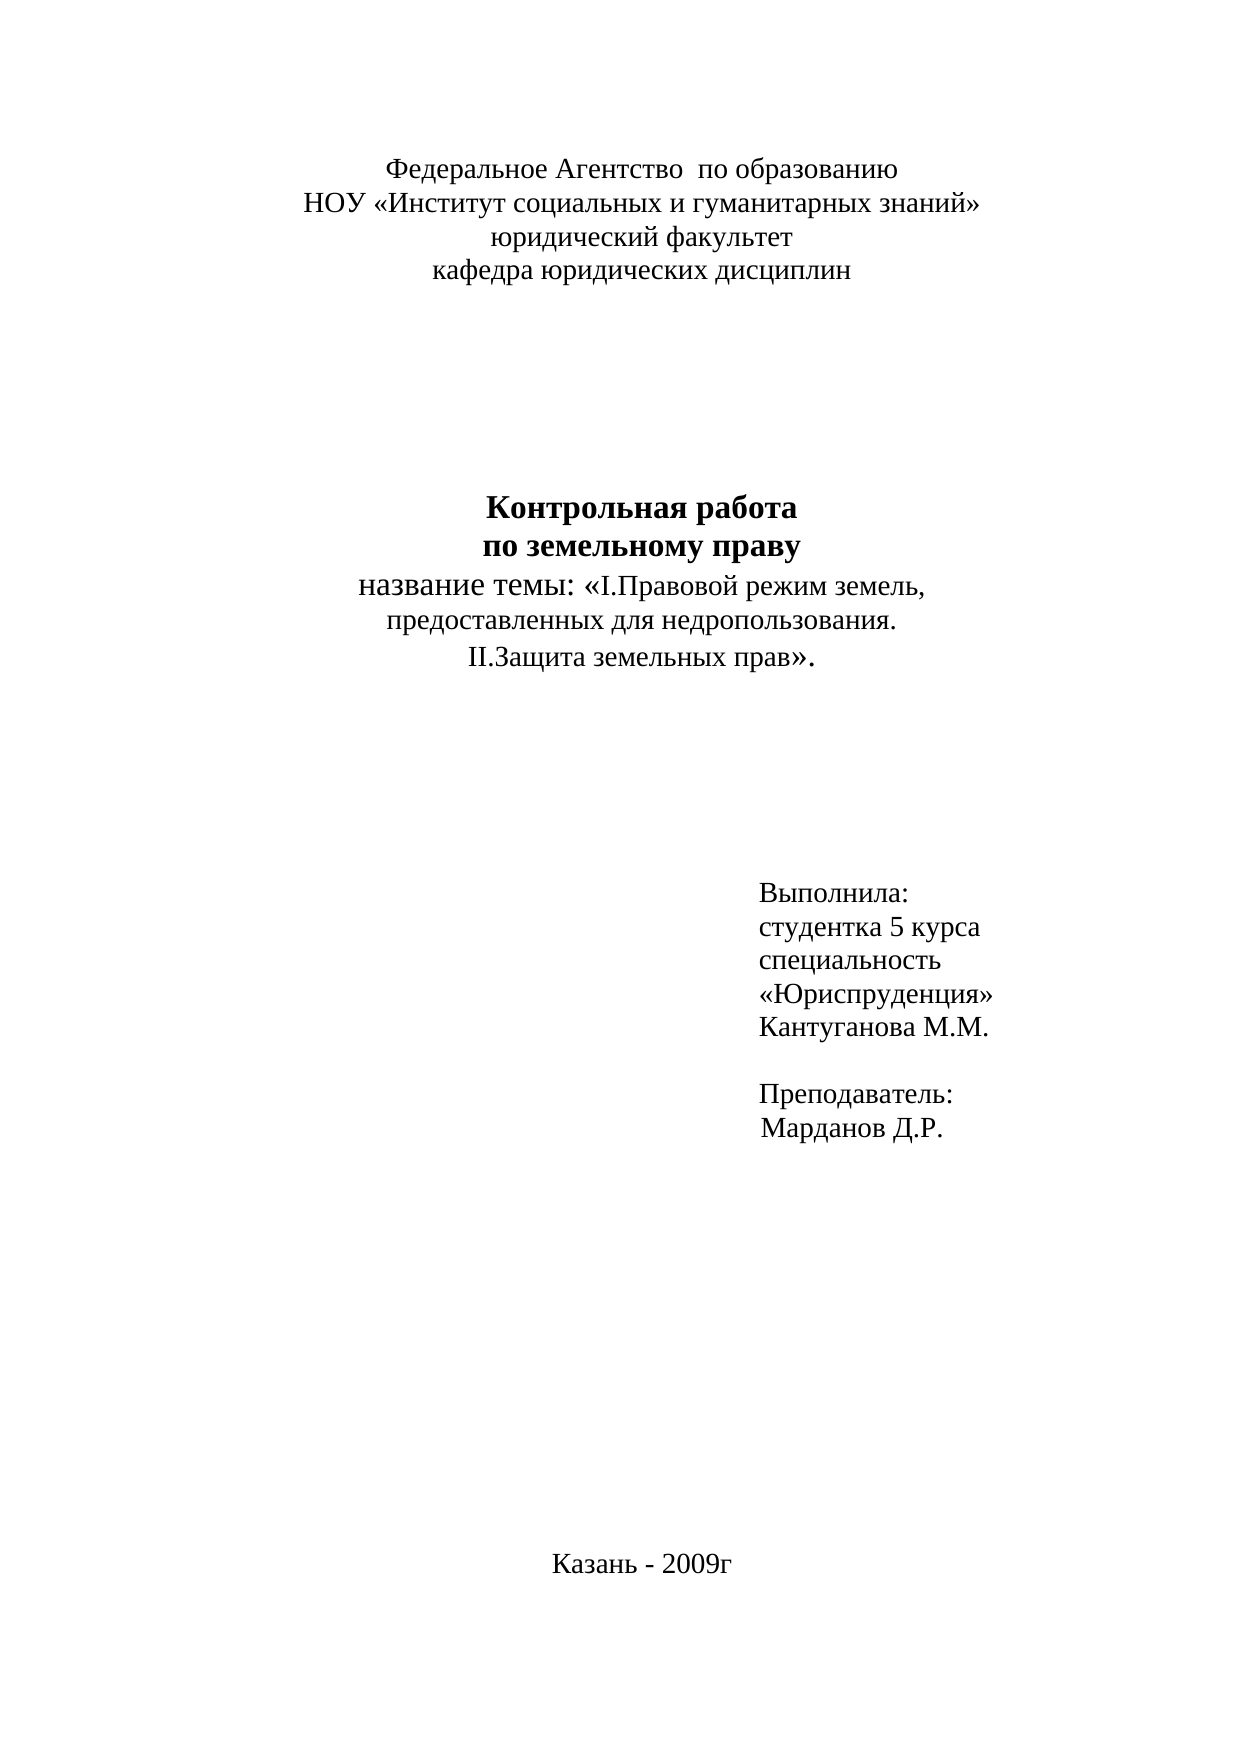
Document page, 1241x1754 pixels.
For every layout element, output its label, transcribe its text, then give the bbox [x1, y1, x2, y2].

subtitle Федеральное Агентство по образованию [177, 152, 1106, 185]
text II.Защита земельных прав». [177, 636, 1106, 674]
text по земельному праву [177, 525, 1106, 564]
text название темы: «I.Правовой режим земель, [177, 564, 1106, 602]
text специальность «Юриспруденция» [758, 942, 1107, 1009]
subtitle Контрольная работа [177, 487, 1106, 525]
text Кантуганова М.М. [758, 1009, 1107, 1043]
text Казань - 2009г [177, 1546, 1106, 1579]
subtitle НОУ «Институт социальных и гуманитарных знаний» [177, 185, 1106, 219]
text Выполнила: [758, 875, 1107, 909]
text Марданов Д.Р. [177, 1110, 1106, 1143]
text предоставленных для недропользования. [177, 602, 1106, 636]
text кафедра юридических дисциплин [177, 252, 1106, 286]
text Преподаватель: [758, 1076, 1106, 1110]
text студентка 5 курса [758, 909, 1107, 942]
text юридический факультет [177, 219, 1106, 252]
